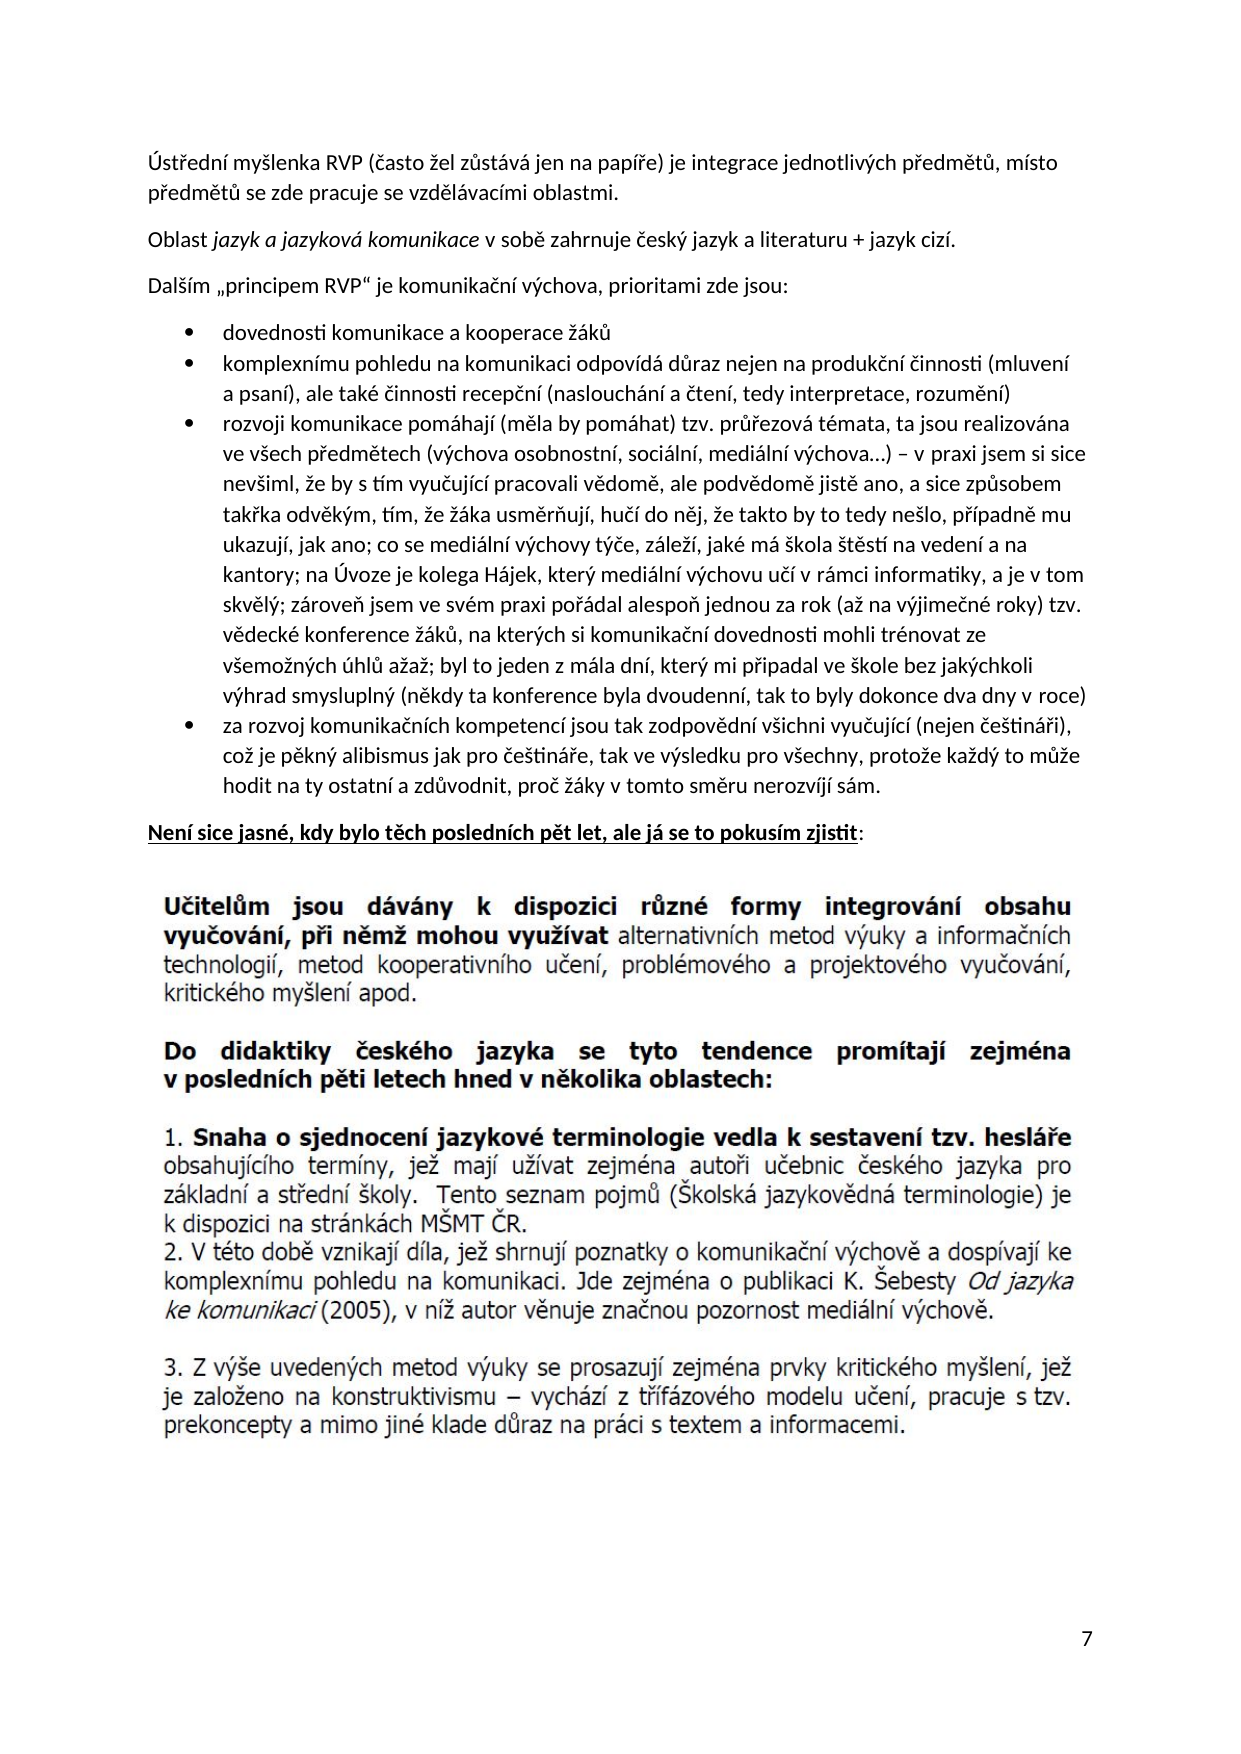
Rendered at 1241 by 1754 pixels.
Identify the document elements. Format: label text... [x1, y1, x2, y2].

text Oblast jazyk a jazyková komunikace v sobě zahrnuje český jazyk a literaturu + jazyk cizí. [148, 225, 1093, 253]
text Není sice jasné, kdy bylo těch posledních pět let, ale já se to pokusím zjistit: [148, 818, 1093, 846]
picture [147, 865, 1093, 1456]
list dovednosti komunikace a kooperace žáků [185, 318, 1093, 346]
list komplexnímu pohledu na komunikaci odpovídá důraz nejen na produkční činnosti (mluvení a psaní), ale také činnosti recepční (naslouchání a čtení, tedy interpretace, rozumění) [185, 349, 1093, 407]
text Dalším „principem RVP“ je komunikační výchova, prioritami zde jsou: [148, 272, 1093, 299]
text Ústřední myšlenka RVP (často žel zůstává jen na papíře) je integrace jednotlivých předmětů, místo předmětů se zde pracuje se vzdělávacími oblastmi. [148, 148, 1093, 206]
list rozvoji komunikace pomáhají (měla by pomáhat) tzv. průřezová témata, ta jsou realizována ve všech předmětech (výchova osobnostní, sociální, mediální výchova…) – v praxi jsem si sice nevšiml, že by s tím vyučující pracovali vědomě, ale podvědomě jistě ano, a sice způsobem takřka odvěkým, tím, že žáka usměrňují, hučí do něj, že takto by to tedy nešlo, případně mu ukazují, jak ano; co se mediální výchovy týče, záleží, jaké má škola štěstí na vedení a na kantory; na Úvoze je kolega Hájek, který mediální výchovu učí v rámci informatiky, a je v tom skvělý; zároveň jsem ve svém praxi pořádal alespoň jednou za rok (až na výjimečné roky) tzv. vědecké konference žáků, na kterých si komunikační dovednosti mohli trénovat ze všemožných úhlů ažaž; byl to jeden z mála dní, který mi připadal ve škole bez jakýchkoli výhrad smysluplný (někdy ta konference byla dvoudenní, tak to byly dokonce dva dny v roce) [185, 409, 1093, 709]
list za rozvoj komunikačních kompetencí jsou tak zodpovědní všichni vyučující (nejen češtináři), což je pěkný alibismus jak pro češtináře, tak ve výsledku pro všechny, protože každý to může hodit na ty ostatní a zdůvodnit, proč žáky v tomto směru nerozvíjí sám. [185, 711, 1093, 799]
